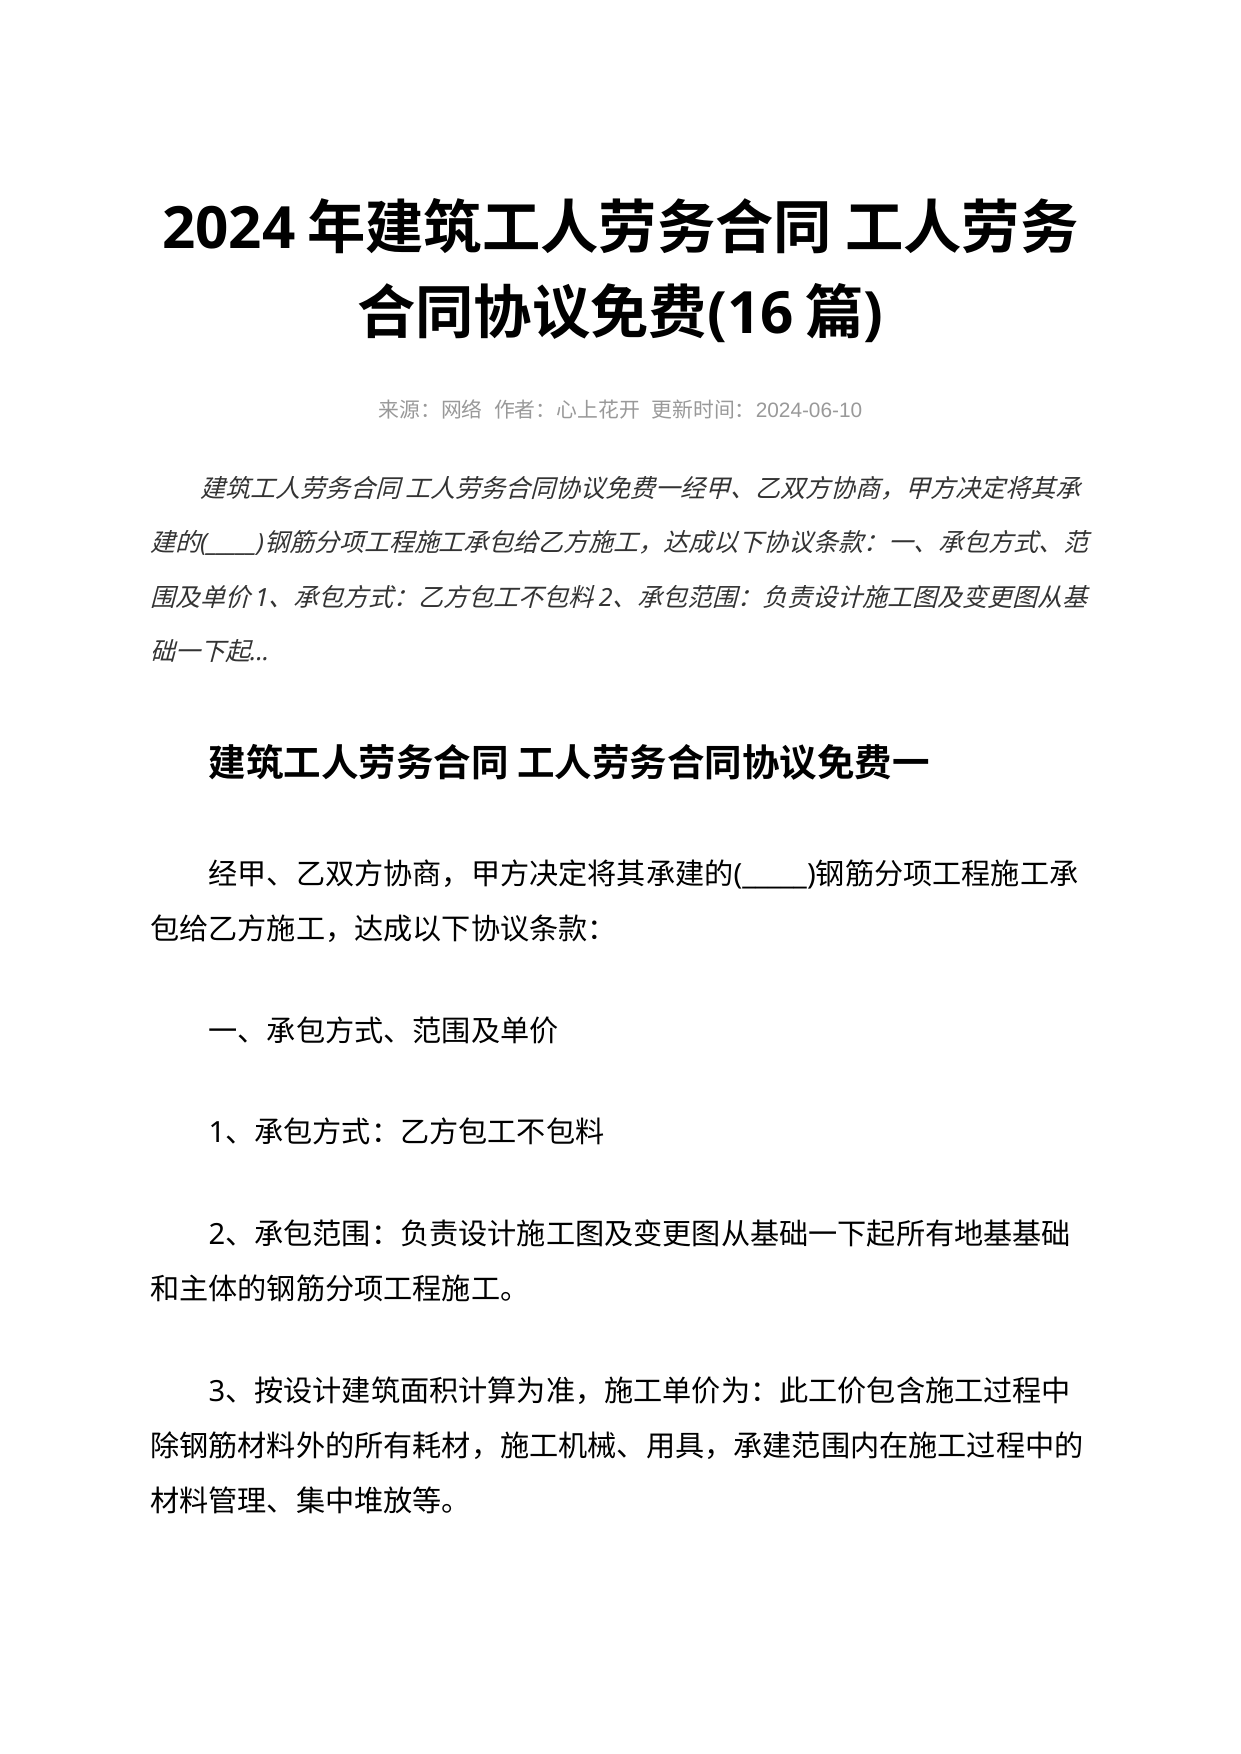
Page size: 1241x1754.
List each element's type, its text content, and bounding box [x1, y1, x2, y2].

text 建筑工人劳务合同 工人劳务合同协议免费一经甲、乙双方协商，甲方决定将其承建的(_____)钢筋分项工程施工承包给乙方施工，达成以下协议条款：一、承包方式、范围及单价1、承包方式：乙方包工不包料2、承包范围：负责设计施工图及变更图从基础一下起... [150, 468, 1090, 668]
text 经甲、乙双方协商，甲方决定将其承建的(_____)钢筋分项工程施工承包给乙方施工，达成以下协议条款： [150, 850, 1090, 948]
text 建筑工人劳务合同 工人劳务合同协议免费一 [150, 733, 1090, 787]
subtitle 2024年建筑工人劳务合同 工人劳务合同协议免费(16篇) [150, 181, 1090, 351]
text 2、承包范围：负责设计施工图及变更图从基础一下起所有地基基础和主体的钢筋分项工程施工。 [150, 1211, 1090, 1308]
text 1、承包方式：乙方包工不包料 [150, 1109, 1090, 1151]
text 来源：网络 作者：心上花开 更新时间：2024-06-10 [150, 398, 1090, 422]
text 3、按设计建筑面积计算为准，施工单价为：此工价包含施工过程中除钢筋材料外的所有耗材，施工机械、用具，承建范围内在施工过程中的材料管理、集中堆放等。 [150, 1368, 1090, 1520]
text 一、承包方式、范围及单价 [150, 1007, 1090, 1049]
